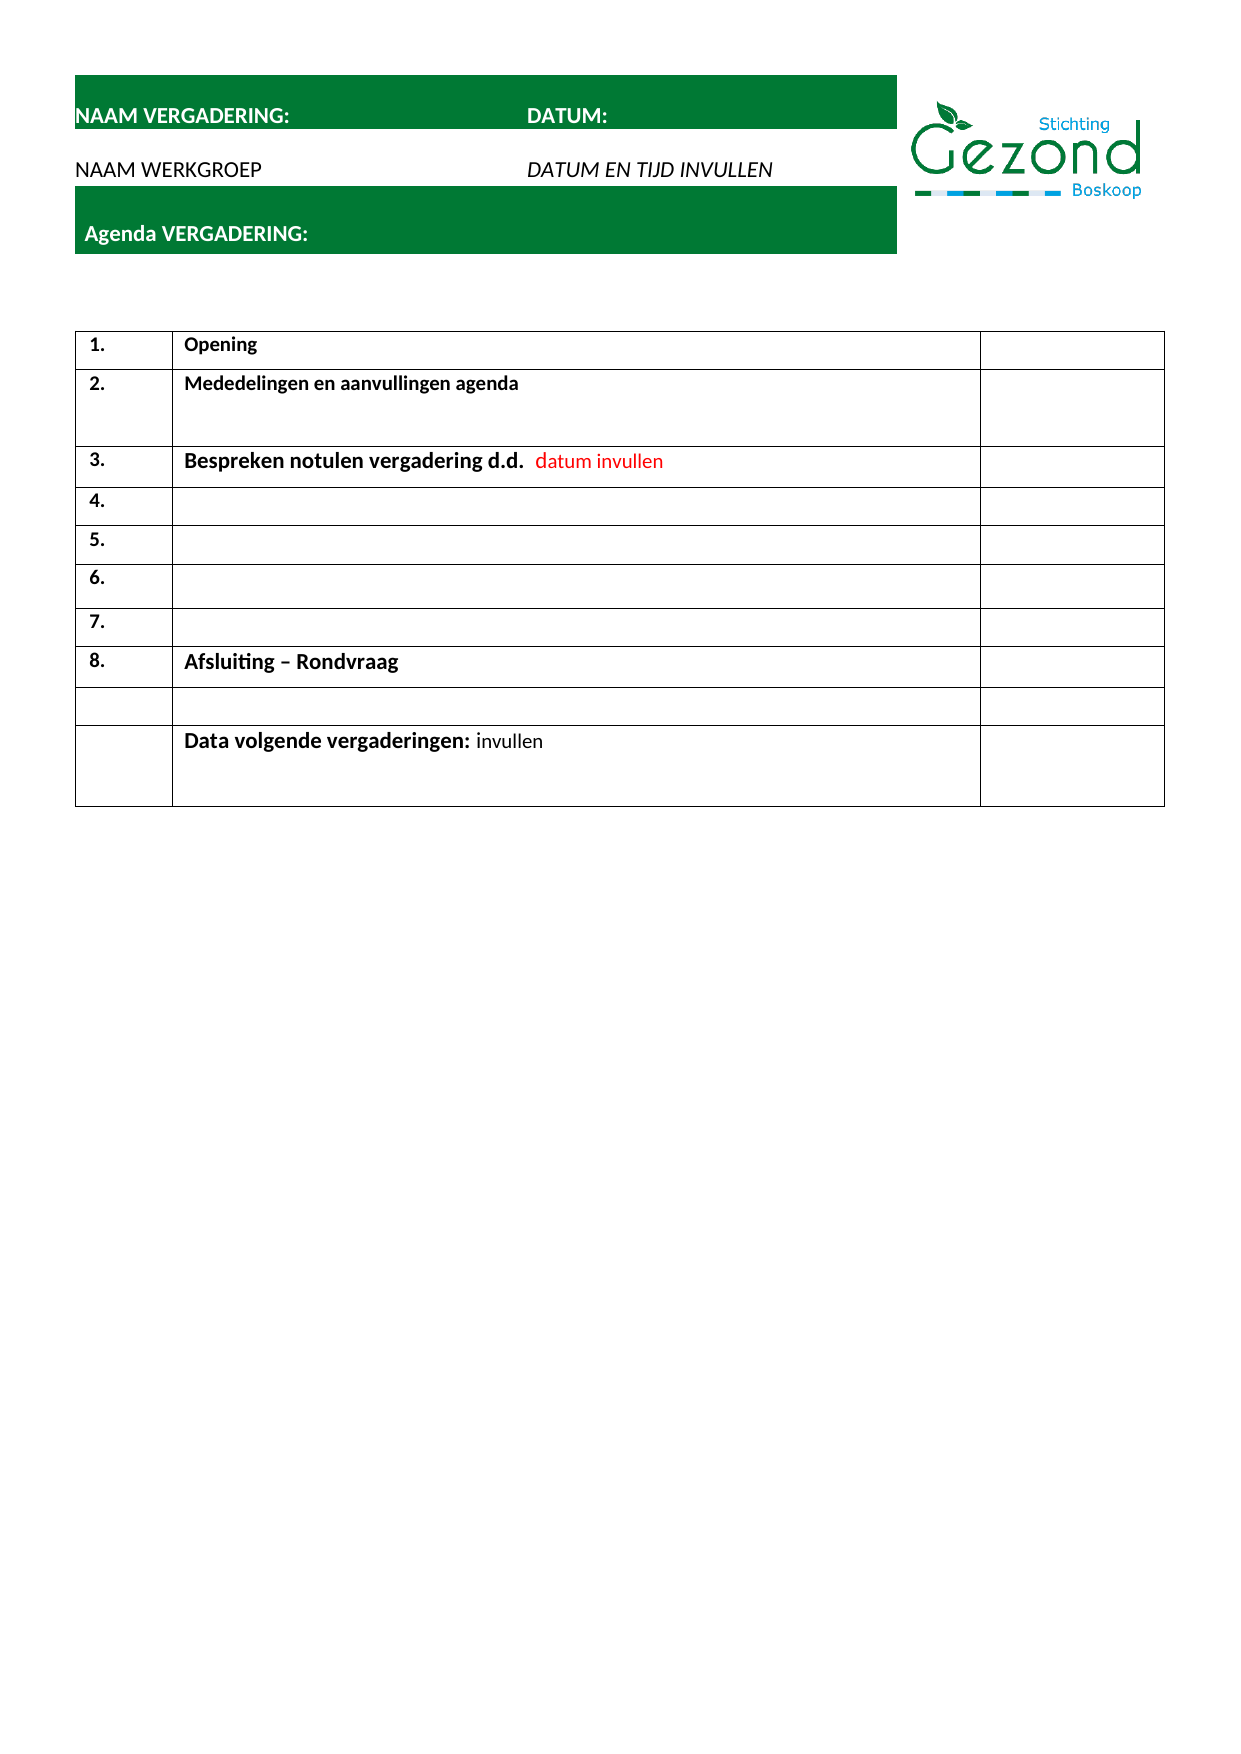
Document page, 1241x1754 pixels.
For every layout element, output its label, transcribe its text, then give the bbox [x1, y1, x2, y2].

table_cell [981, 609, 1164, 646]
table_cell [76, 647, 172, 687]
table_header DATUM: [527, 75, 897, 129]
table_cell Bespreken notulen vergadering d.d. datum invullen [173, 447, 980, 487]
picture [911, 100, 1141, 199]
table_cell [981, 688, 1164, 725]
table_cell [981, 647, 1164, 687]
table_cell DATUM EN TIJD INVULLEN [527, 129, 897, 186]
table_cell [981, 447, 1164, 487]
table_cell [76, 488, 172, 525]
table_cell [173, 488, 980, 525]
table_cell [981, 370, 1164, 446]
table_header NAAM VERGADERING: [75, 75, 527, 129]
table_cell [76, 526, 172, 563]
table_cell Agenda VERGADERING: [75, 186, 527, 254]
table_header Opening [173, 332, 980, 369]
table_cell Afsluiting – Rondvraag [173, 647, 980, 687]
table_cell [173, 609, 980, 646]
table_cell [76, 370, 172, 446]
table_cell [981, 565, 1164, 607]
table_cell [173, 526, 980, 563]
table_cell [76, 447, 172, 487]
table_cell NAAM WERKGROEP [75, 129, 527, 186]
table_cell [981, 488, 1164, 525]
table_cell [527, 186, 897, 254]
table_header [981, 332, 1164, 369]
table_cell [981, 526, 1164, 563]
table_cell [76, 726, 172, 806]
table_cell [76, 565, 172, 607]
table_cell Mededelingen en aanvullingen agenda [173, 370, 980, 446]
table_cell [173, 688, 980, 725]
table_cell [173, 565, 980, 607]
table_cell [76, 688, 172, 725]
table_cell Data volgende vergaderingen: invullen [173, 726, 980, 806]
table_cell [76, 609, 172, 646]
table_header [76, 332, 172, 369]
table_cell [981, 726, 1164, 806]
